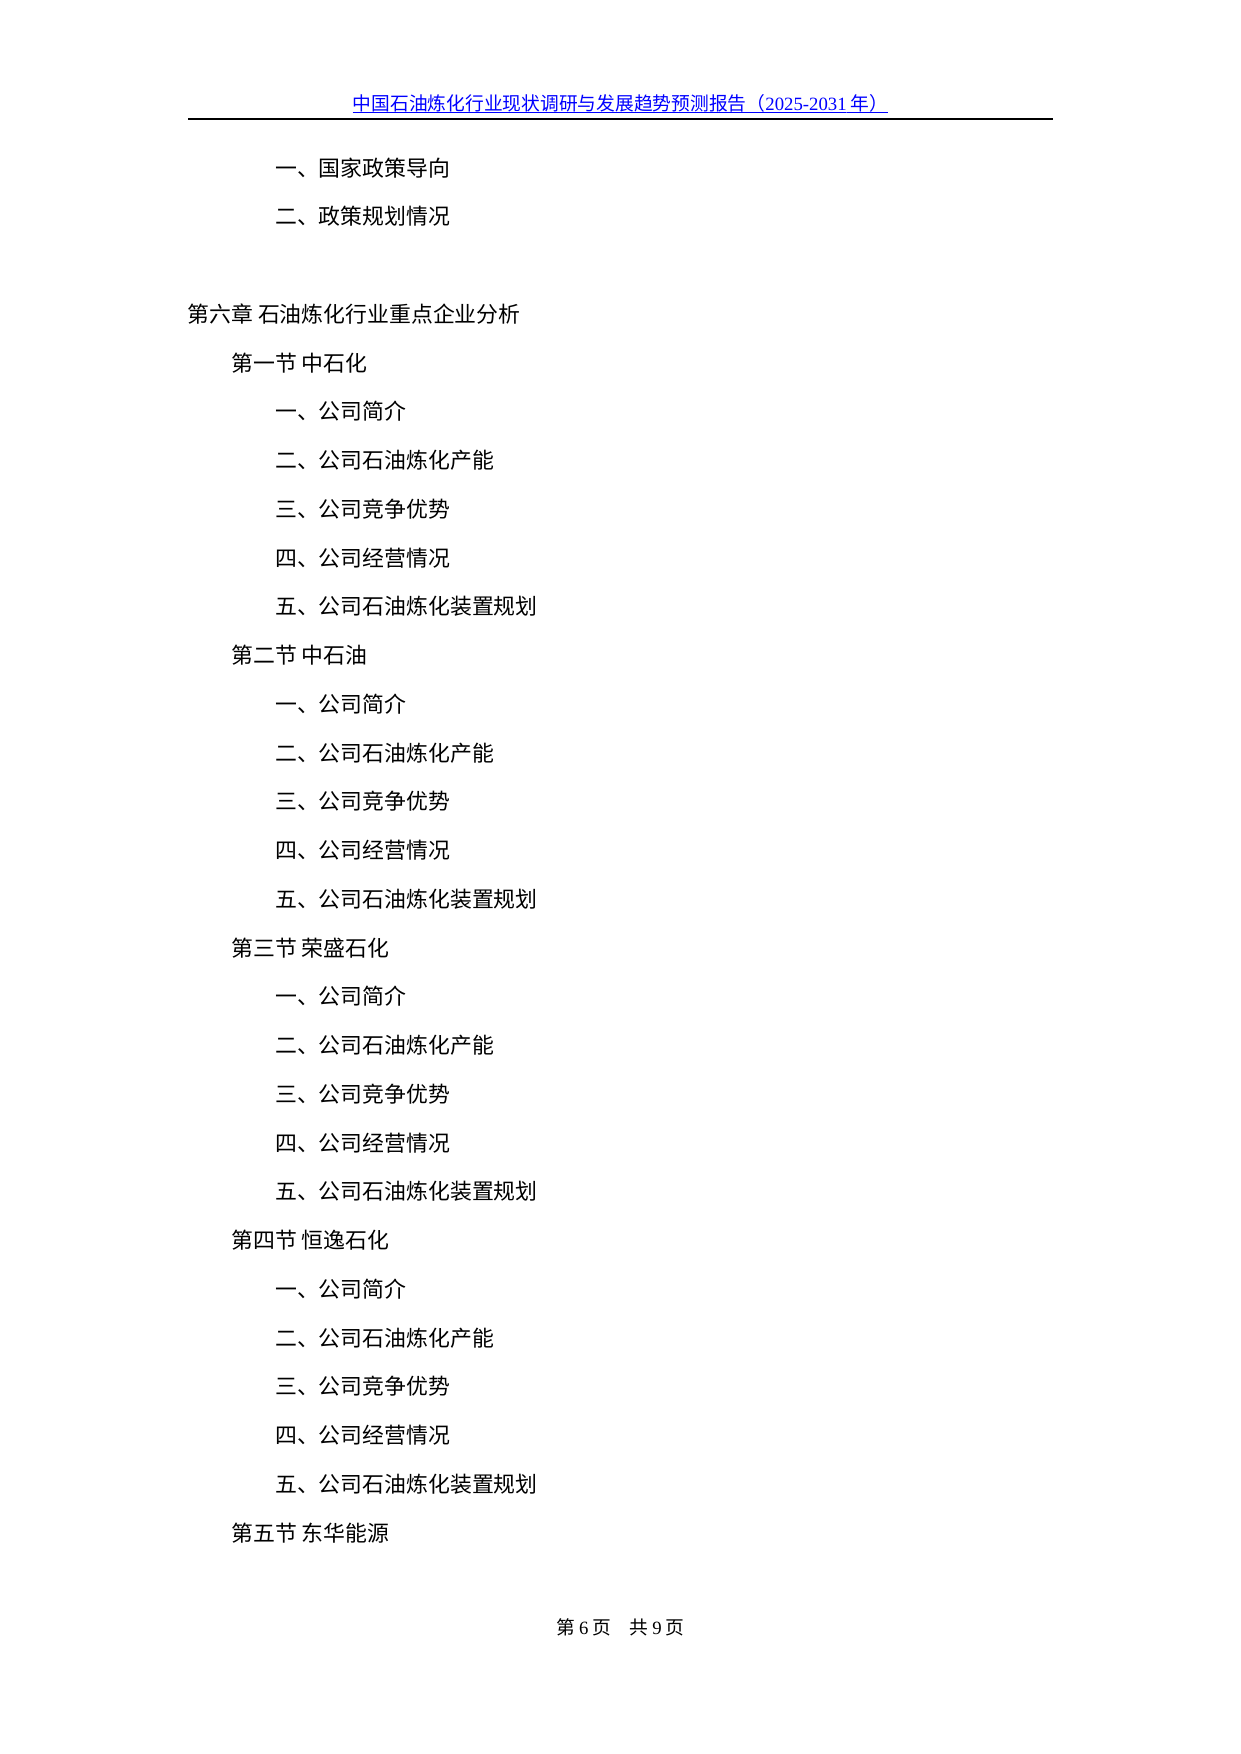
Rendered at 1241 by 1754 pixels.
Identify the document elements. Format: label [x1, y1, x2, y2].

text [187, 150, 1053, 1548]
